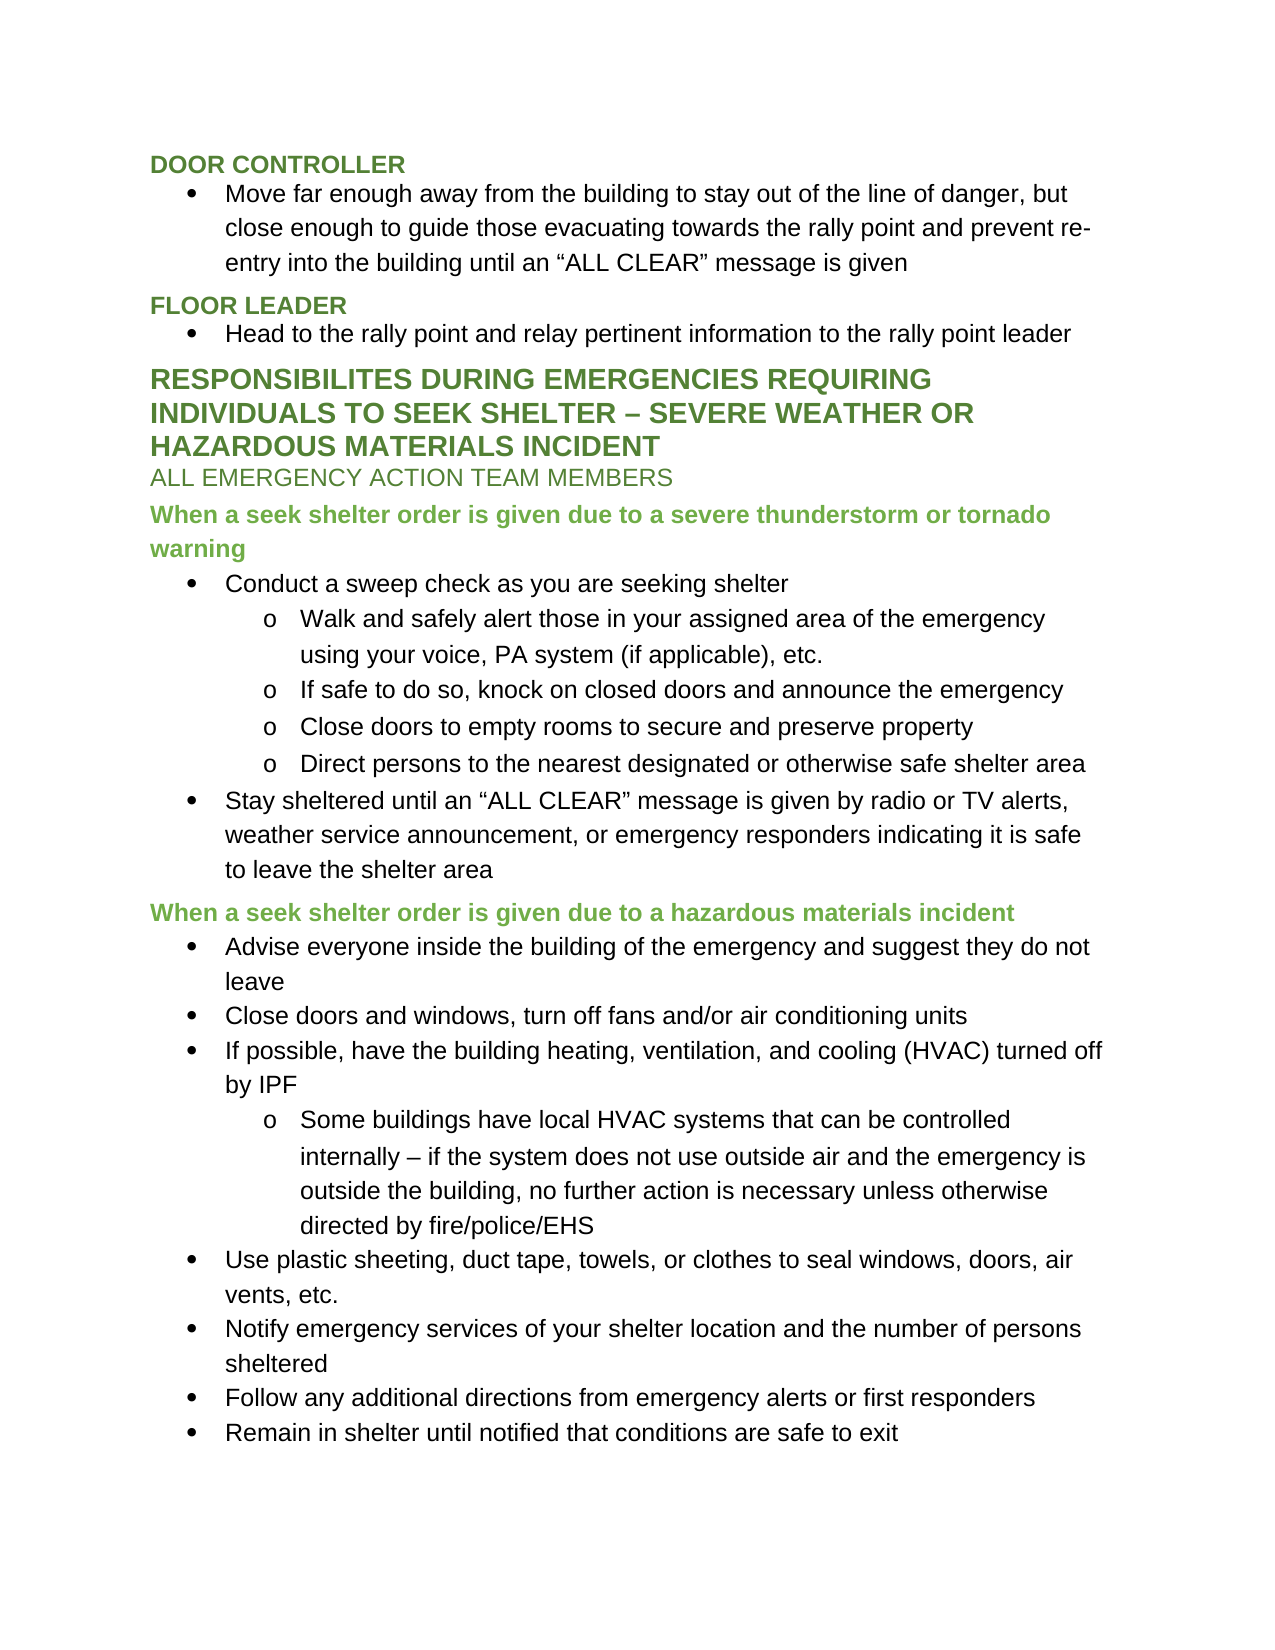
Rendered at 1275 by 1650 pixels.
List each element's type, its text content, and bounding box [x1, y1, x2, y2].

list Remain in shelter until notified that conditions are safe to exit [187, 1418, 1106, 1447]
text RESPONSIBILITES DURING EMERGENCIES REQUIRING INDIVIDUALS TO SEEK SHELTER – SEVERE WEATHER OR HAZARDOUS MATERIALS INCIDENT ALL EMERGENCY ACTION TEAM MEMBERS [150, 362, 1106, 492]
list Direct persons to the nearest designated or otherwise safe shelter area [262, 749, 1106, 780]
list Walk and safely alert those in your assigned area of the emergency using your voice, PA system (if applicable), etc. [262, 603, 1106, 669]
list Move far enough away from the building to stay out of the line of danger, but close enough to guide those evacuating towards the rally point and prevent re-entry into the building until an “ALL CLEAR” message is given [187, 179, 1106, 277]
list Close doors and windows, turn off fans and/or air conditioning units [187, 1001, 1106, 1030]
text FLOOR LEADER [150, 291, 1106, 319]
text When a seek shelter order is given due to a severe thunderstorm or tornado warning [150, 500, 1106, 563]
text When a seek shelter order is given due to a hazardous materials incident [150, 898, 1106, 927]
list Some buildings have local HVAC systems that can be controlled internally – if the system does not use outside air and the emergency is outside the building, no further action is necessary unless otherwise directed by fire/police/EHS [262, 1105, 1106, 1239]
list Notify emergency services of your shelter location and the number of persons sheltered [187, 1314, 1106, 1377]
list If safe to do so, knock on closed doors and announce the emergency [262, 675, 1106, 706]
list If possible, have the building heating, ventilation, and cooling (HVAC) turned off by IPF [187, 1036, 1106, 1099]
list Follow any additional directions from emergency alerts or first responders [187, 1383, 1106, 1412]
list Stay sheltered until an “ALL CLEAR” message is given by radio or TV alerts, weather service announcement, or emergency responders indicating it is safe to leave the shelter area [187, 786, 1106, 884]
list Conduct a sweep check as you are seeking shelter [187, 569, 1106, 598]
list Close doors to empty rooms to secure and preserve property [262, 712, 1106, 743]
list Use plastic sheeting, duct tape, towels, or clothes to seal windows, doors, air vents, etc. [187, 1245, 1106, 1308]
text DOOR CONTROLLER [150, 150, 1106, 179]
list Head to the rally point and relay pertinent information to the rally point leader [187, 319, 1106, 348]
list Advise everyone inside the building of the emergency and suggest they do not leave [187, 932, 1106, 996]
